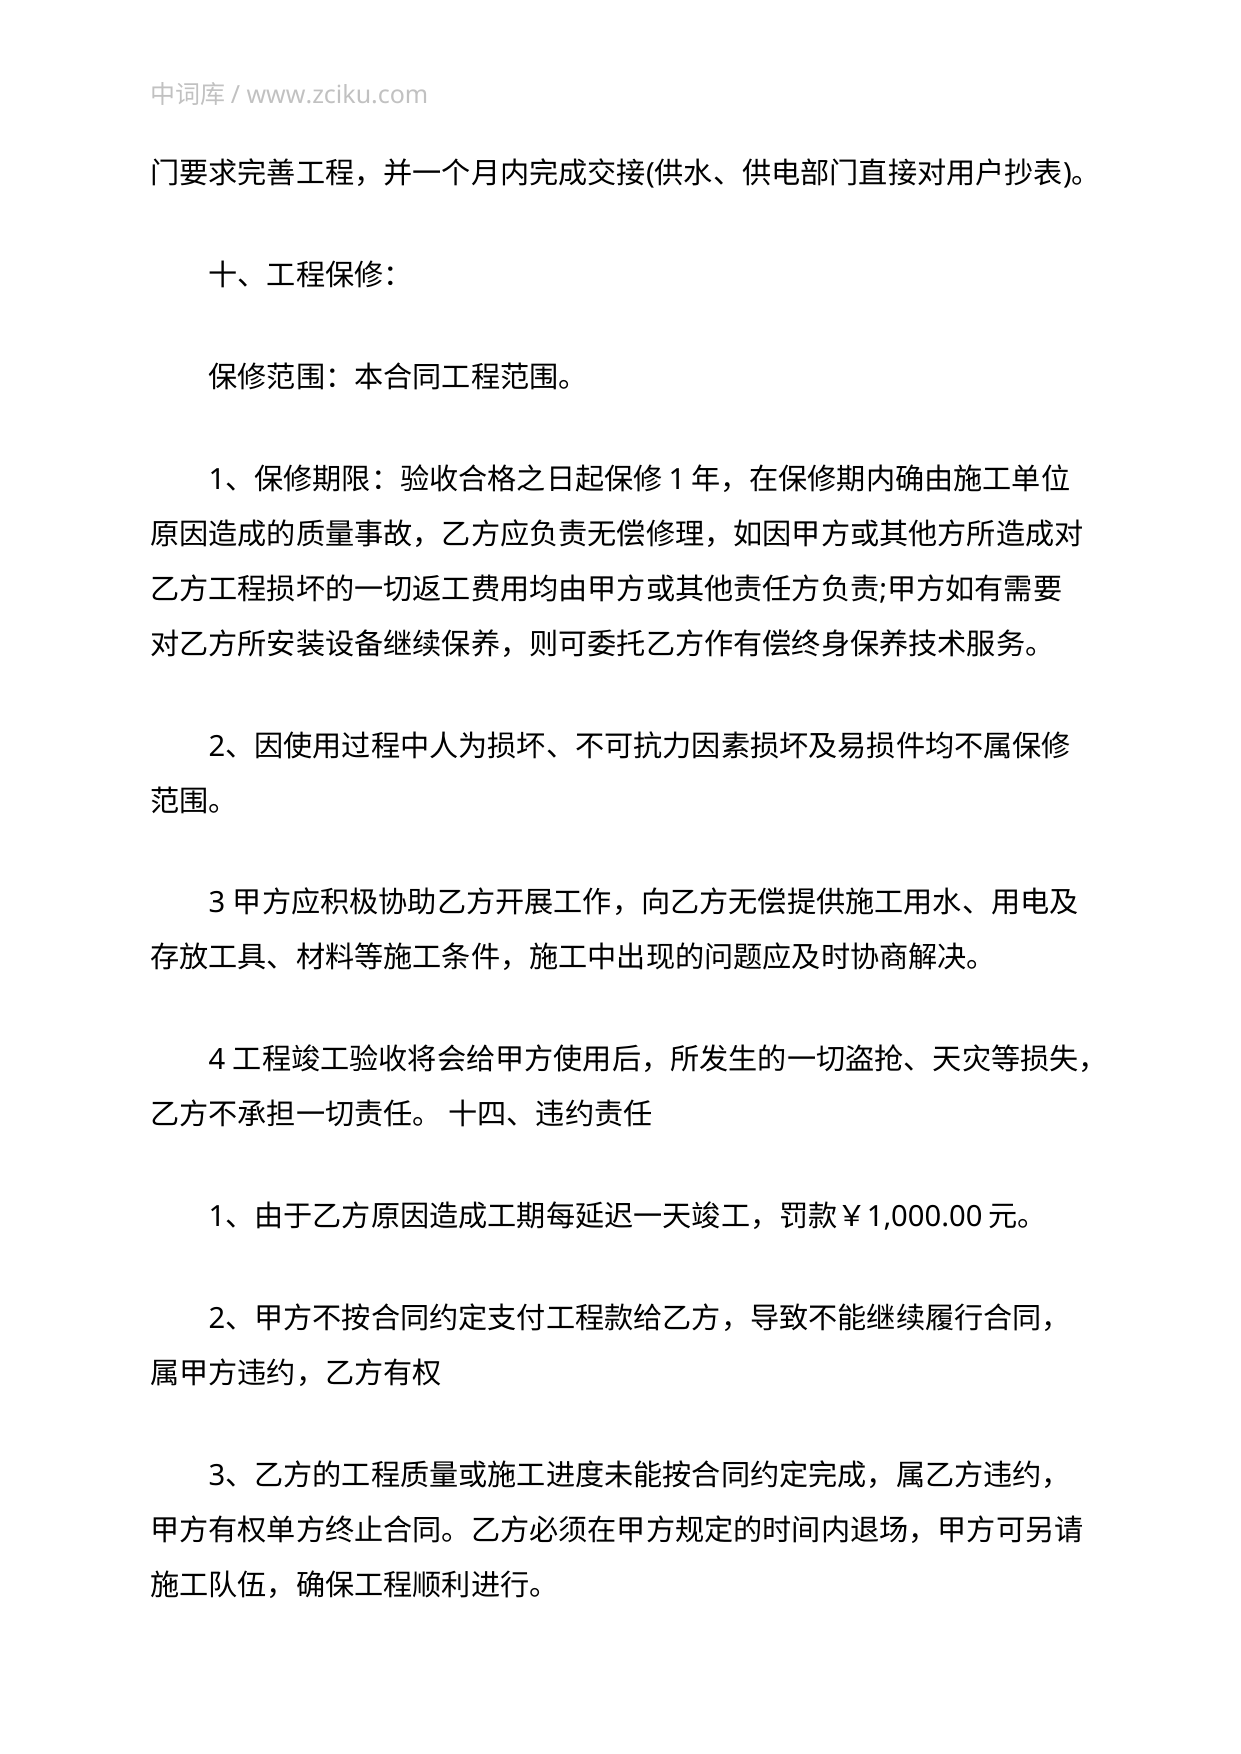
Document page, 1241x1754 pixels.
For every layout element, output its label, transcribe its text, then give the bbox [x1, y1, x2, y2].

text 4 工程竣工验收将会给甲方使用后，所发生的一切盗抢、天灾等损失，乙方不承担一切责任。 十四、违约责任 [150, 1036, 1090, 1133]
text 1、保修期限：验收合格之日起保修1年，在保修期内确由施工单位原因造成的质量事故，乙方应负责无偿修理，如因甲方或其他方所造成对乙方工程损坏的一切返工费用均由甲方或其他责任方负责;甲方如有需要对乙方所安装设备继续保养，则可委托乙方作有偿终身保养技术服务。 [150, 456, 1090, 663]
text 十、工程保修： [150, 252, 1090, 294]
text 1、由于乙方原因造成工期每延迟一天竣工，罚款￥1,000.00元。 [150, 1192, 1090, 1235]
text 3 甲方应积极协助乙方开展工作，向乙方无偿提供施工用水、用电及存放工具、材料等施工条件，施工中出现的问题应及时协商解决。 [150, 879, 1090, 976]
text 保修范围：本合同工程范围。 [150, 354, 1090, 396]
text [150, 150, 1090, 192]
text 2、甲方不按合同约定支付工程款给乙方，导致不能继续履行合同，属甲方违约，乙方有权 [150, 1294, 1090, 1392]
text 3、乙方的工程质量或施工进度未能按合同约定完成，属乙方违约，甲方有权单方终止合同。乙方必须在甲方规定的时间内退场，甲方可另请施工队伍，确保工程顺利进行。 [150, 1451, 1090, 1603]
text 2、因使用过程中人为损坏、不可抗力因素损坏及易损件均不属保修范围。 [150, 722, 1090, 819]
